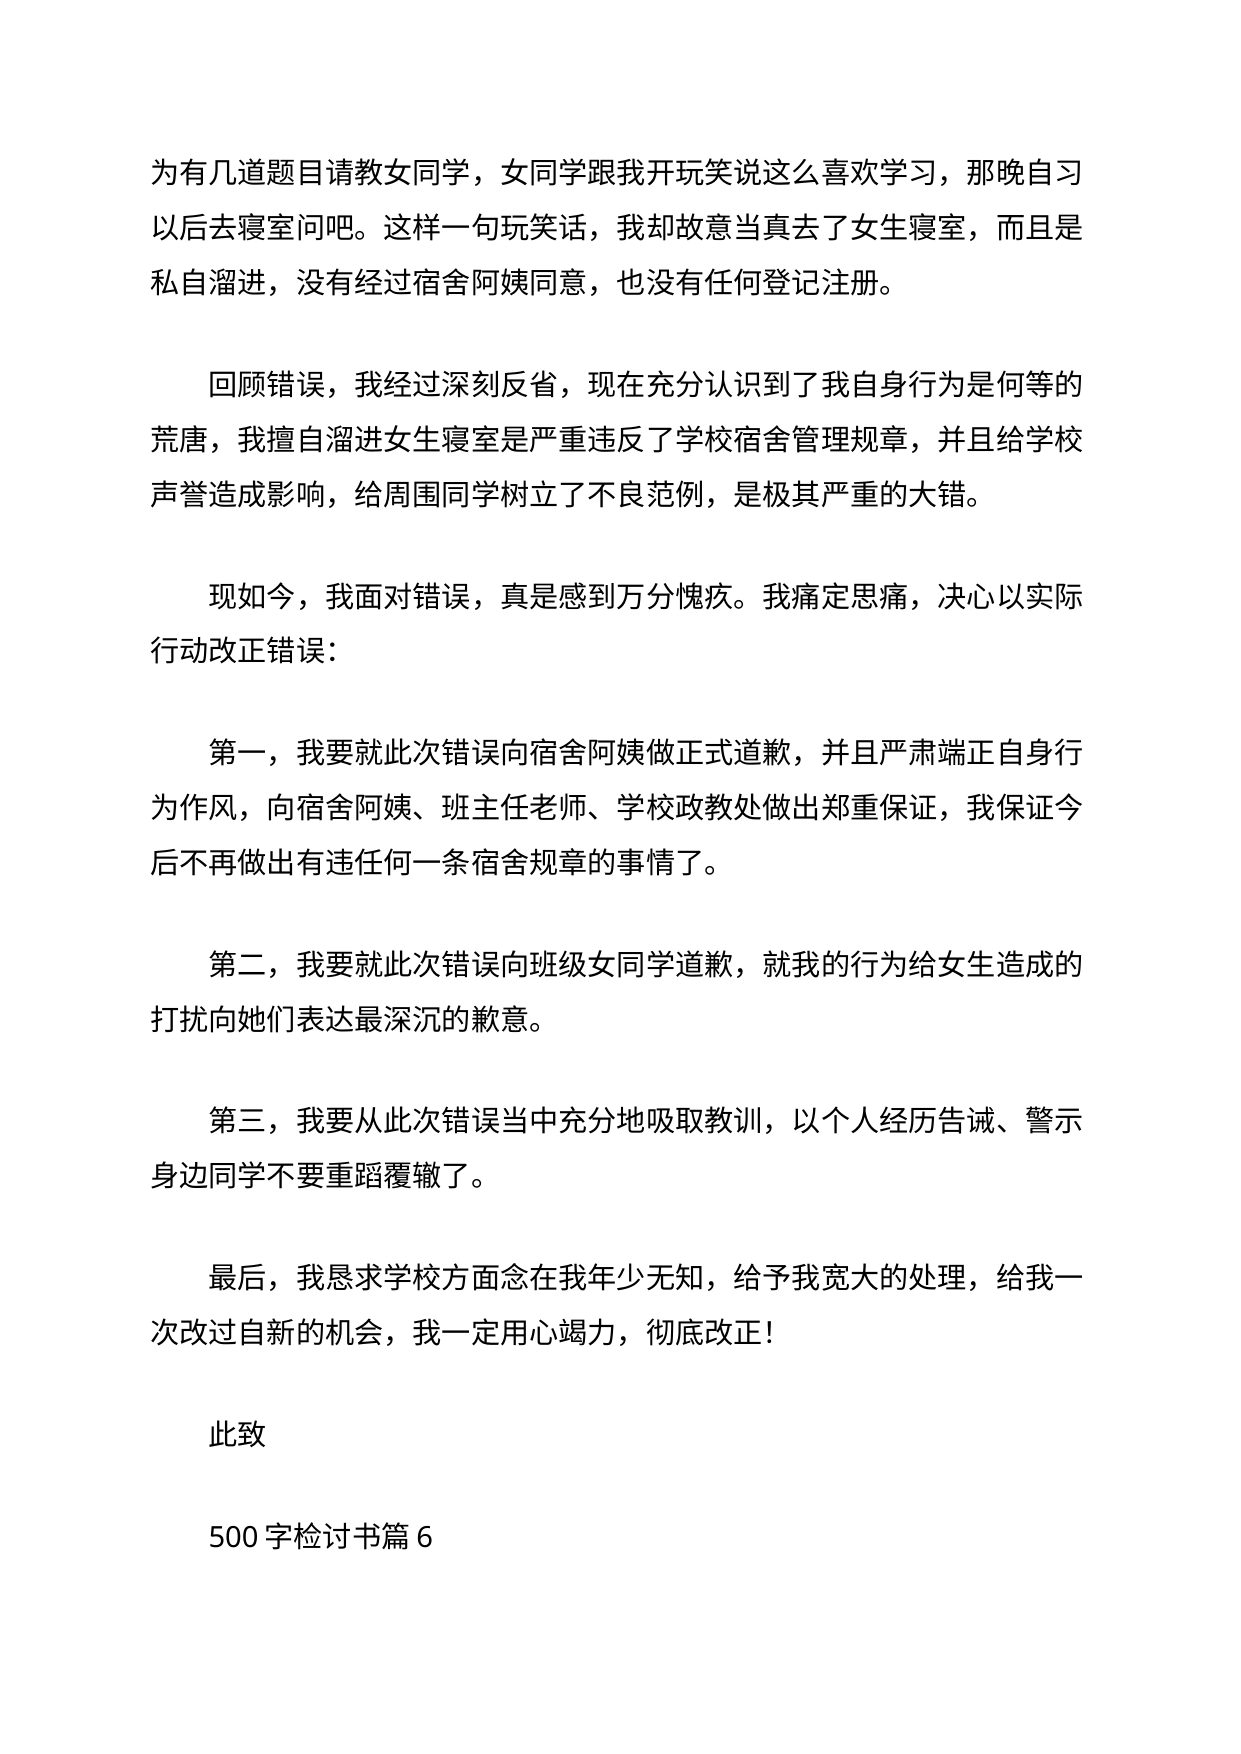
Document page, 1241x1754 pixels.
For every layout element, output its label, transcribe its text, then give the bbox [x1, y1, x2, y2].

text 第一，我要就此次错误向宿舍阿姨做正式道歉，并且严肃端正自身行为作风，向宿舍阿姨、班主任老师、学校政教处做出郑重保证，我保证今后不再做出有违任何一条宿舍规章的事情了。 [150, 730, 1090, 882]
text 回顾错误，我经过深刻反省，现在充分认识到了我自身行为是何等的荒唐，我擅自溜进女生寝室是严重违反了学校宿舍管理规章，并且给学校声誉造成影响，给周围同学树立了不良范例，是极其严重的大错。 [150, 362, 1090, 514]
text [150, 150, 1090, 302]
text 现如今，我面对错误，真是感到万分愧疚。我痛定思痛，决心以实际行动改正错误： [150, 573, 1090, 670]
text 最后，我恳求学校方面念在我年少无知，给予我宽大的处理，给我一次改过自新的机会，我一定用心竭力，彻底改正！ [150, 1255, 1090, 1352]
text 此致 [150, 1411, 1090, 1454]
text 第三，我要从此次错误当中充分地吸取教训，以个人经历告诫、警示身边同学不要重蹈覆辙了。 [150, 1098, 1090, 1195]
text 第二，我要就此次错误向班级女同学道歉，就我的行为给女生造成的打扰向她们表达最深沉的歉意。 [150, 941, 1090, 1038]
text 500字检讨书篇6 [150, 1513, 1090, 1556]
